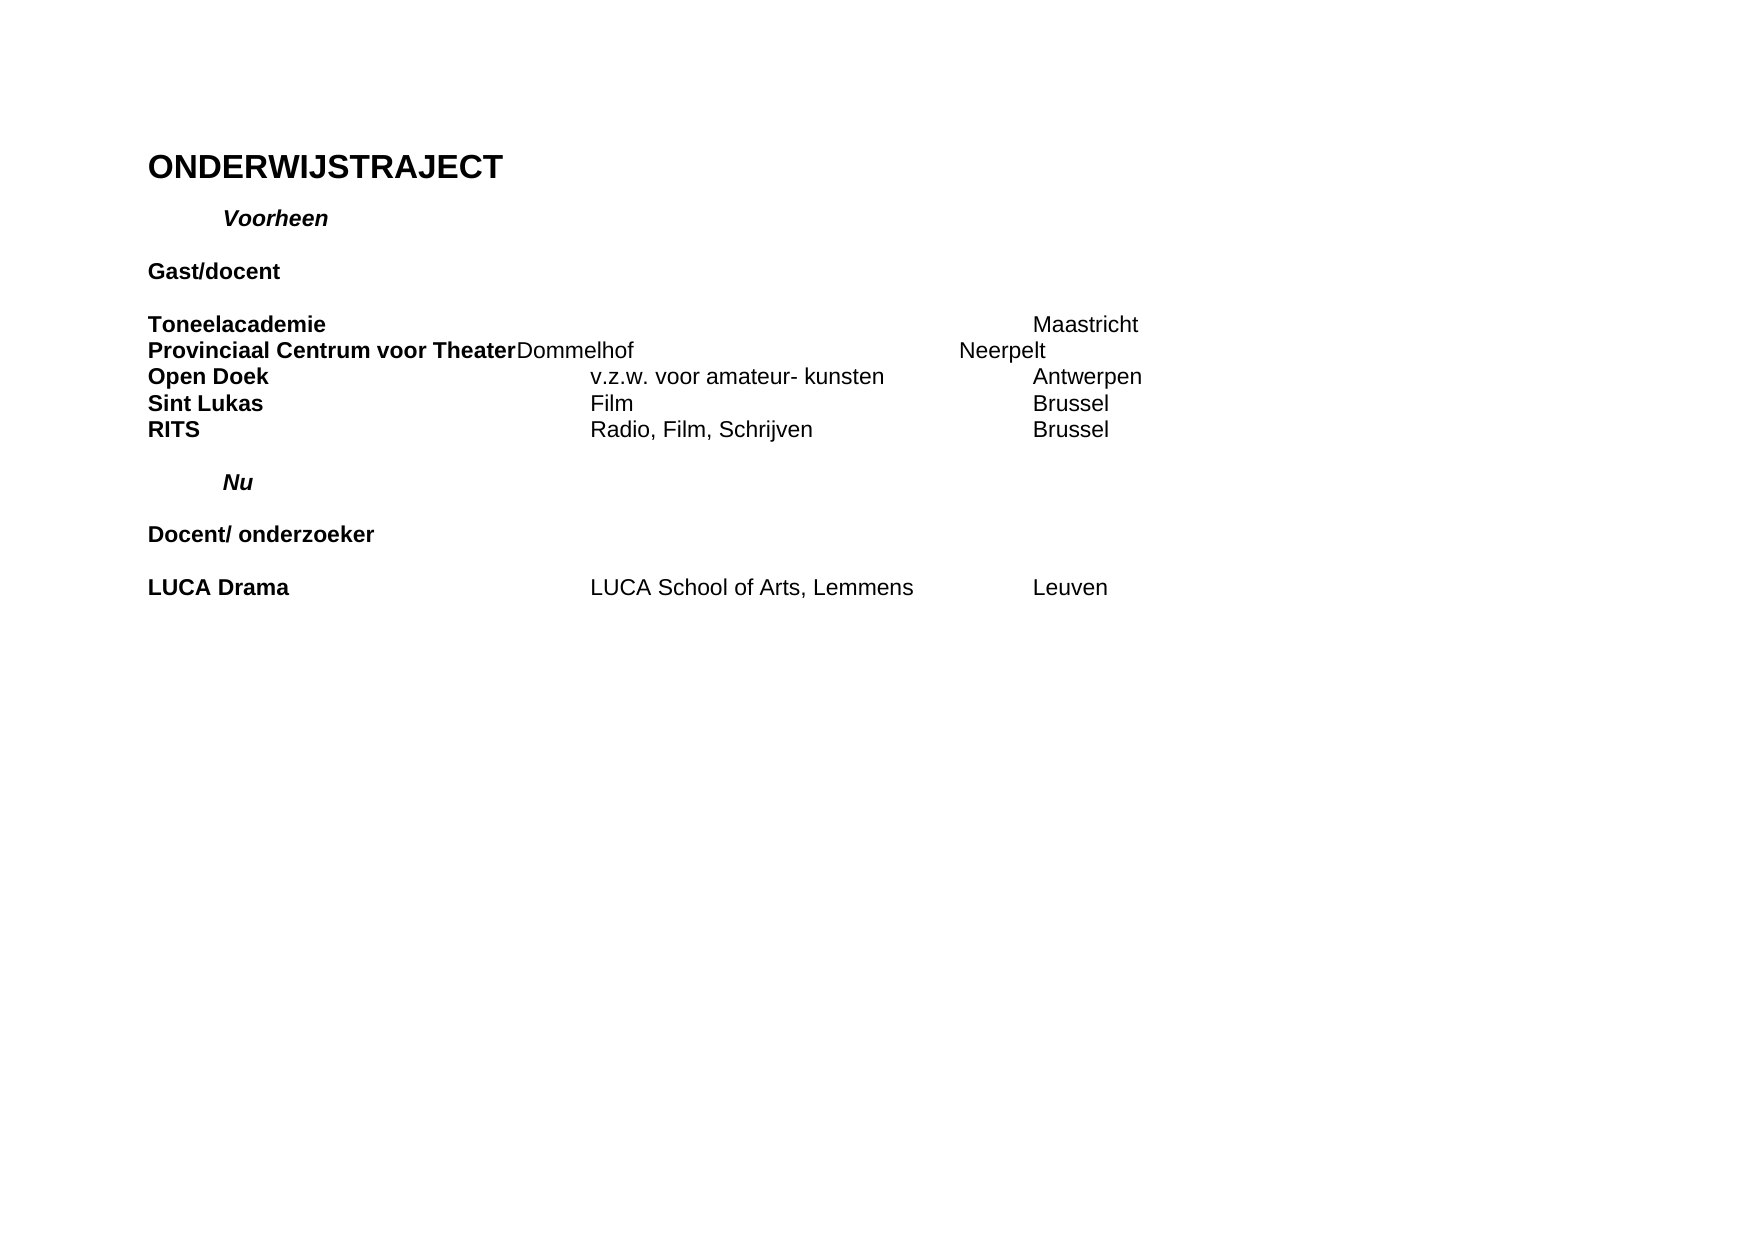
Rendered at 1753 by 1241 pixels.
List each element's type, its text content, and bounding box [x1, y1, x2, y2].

text Gast/docent [148, 258, 1708, 284]
text Voorheen [148, 205, 1708, 232]
text Open Doek v.z.w. voor amateur- kunsten Antwerpen [148, 363, 1708, 390]
text Sint Lukas Film Brussel [148, 390, 1708, 416]
text ONDERWIJSTRAJECT [148, 148, 1708, 186]
text Nu [148, 469, 1708, 495]
text Toneelacademie Maastricht [148, 311, 1708, 337]
text RITS Radio, Film, Schrijven Brussel [148, 416, 1708, 442]
text Docent/ onderzoeker [148, 521, 1708, 548]
text LUCA Drama LUCA School of Arts, Lemmens Leuven [148, 574, 1708, 601]
text Provinciaal Centrum voor Theater Dommelhof Neerpelt [148, 337, 1708, 363]
